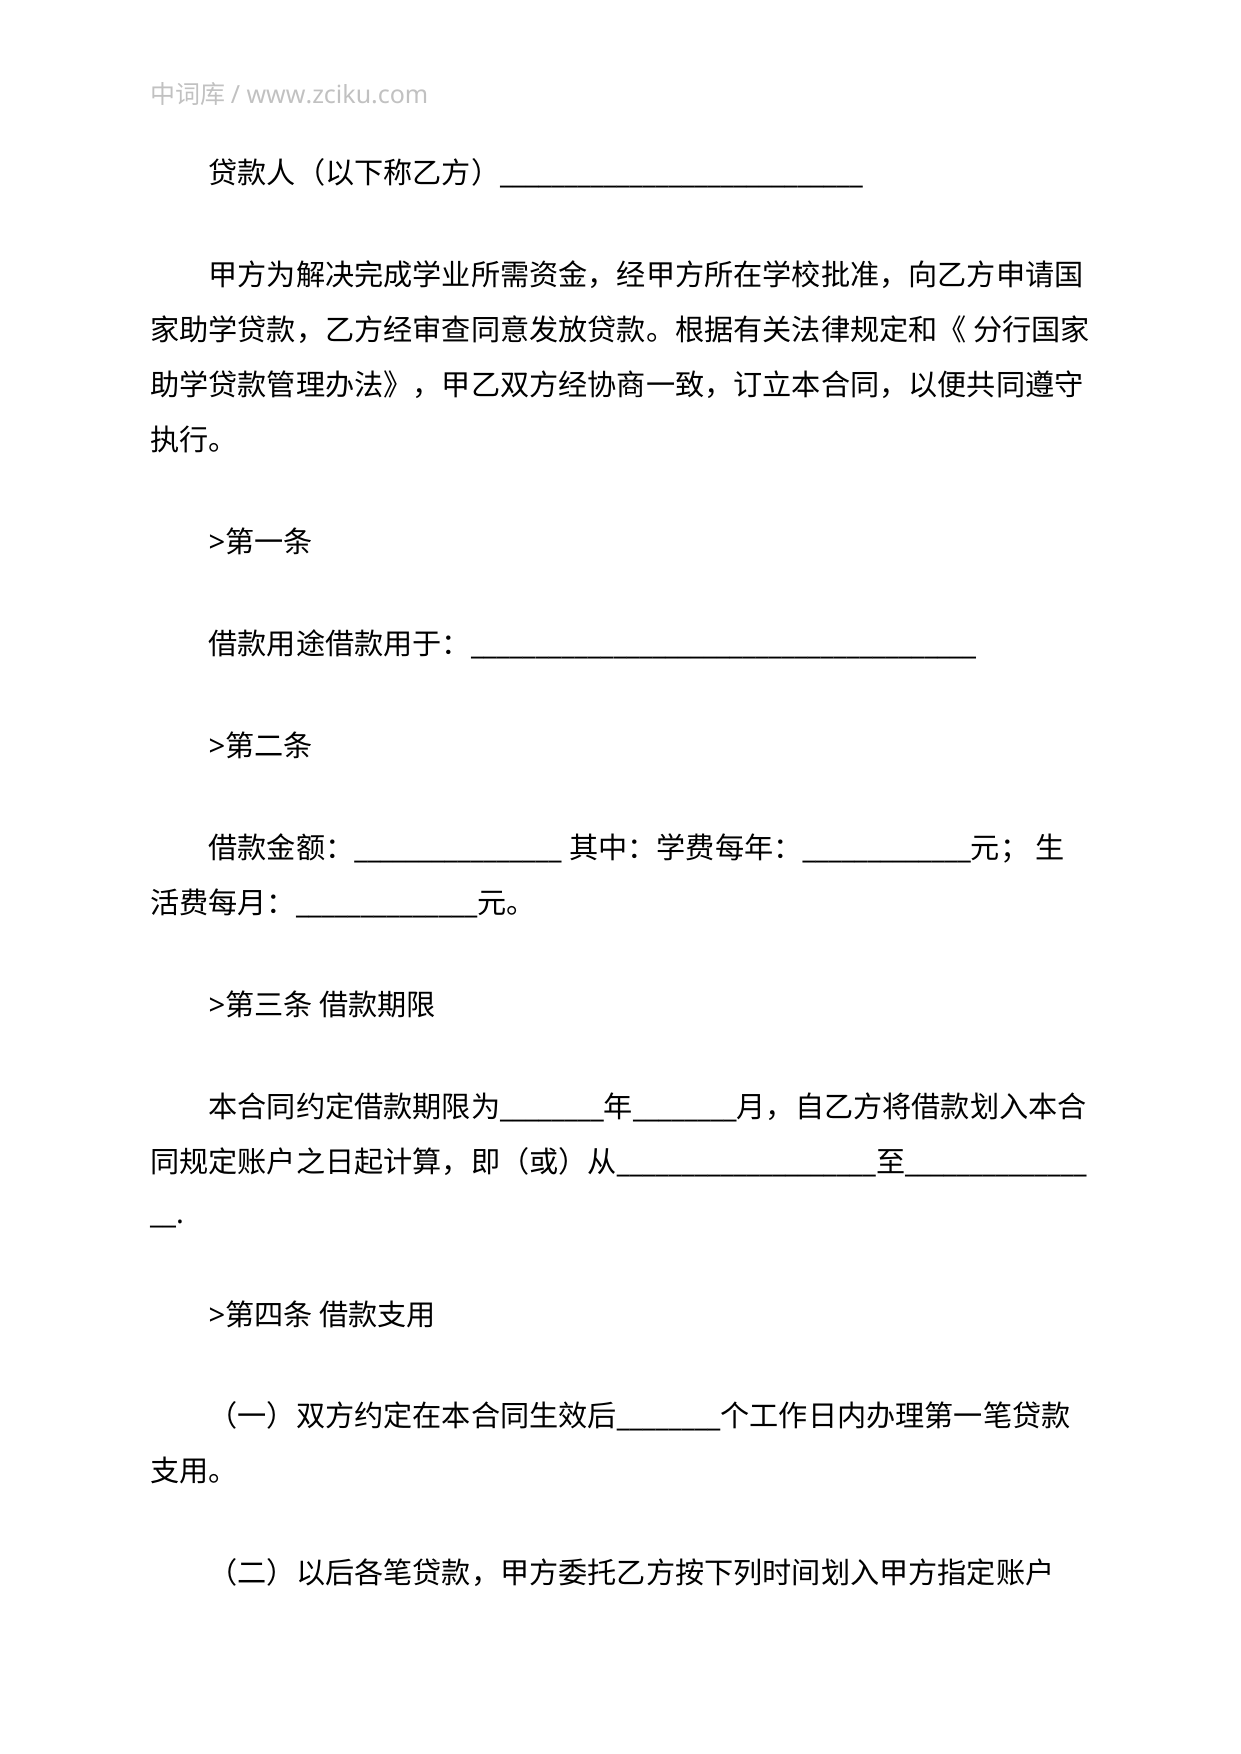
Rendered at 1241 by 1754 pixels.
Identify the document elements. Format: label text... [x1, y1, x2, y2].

text 贷款人（以下称乙方）____________________________ [150, 150, 1090, 192]
text >第四条 借款支用 [150, 1291, 1090, 1333]
text >第一条 [150, 518, 1090, 561]
text 借款用途借款用于：_______________________________________ [150, 620, 1090, 663]
text （一）双方约定在本合同生效后________个工作日内办理第一笔贷款支用。 [150, 1393, 1090, 1490]
text （二）以后各笔贷款，甲方委托乙方按下列时间划入甲方指定账户 [150, 1550, 1090, 1592]
text 甲方为解决完成学业所需资金，经甲方所在学校批准，向乙方申请国家助学贷款，乙方经审查同意发放贷款。根据有关法律规定和《 分行国家助学贷款管理办法》，甲乙双方经协商一致，订立本合同，以便共同遵守执行。 [150, 252, 1090, 459]
text 借款金额：________________ 其中：学费每年：_____________元； 生活费每月：______________元。 [150, 824, 1090, 922]
text >第三条 借款期限 [150, 981, 1090, 1024]
text >第二条 [150, 722, 1090, 765]
text 本合同约定借款期限为________年________月，自乙方将借款划入本合同规定账户之日起计算，即（或）从____________________至________________. [150, 1083, 1090, 1232]
